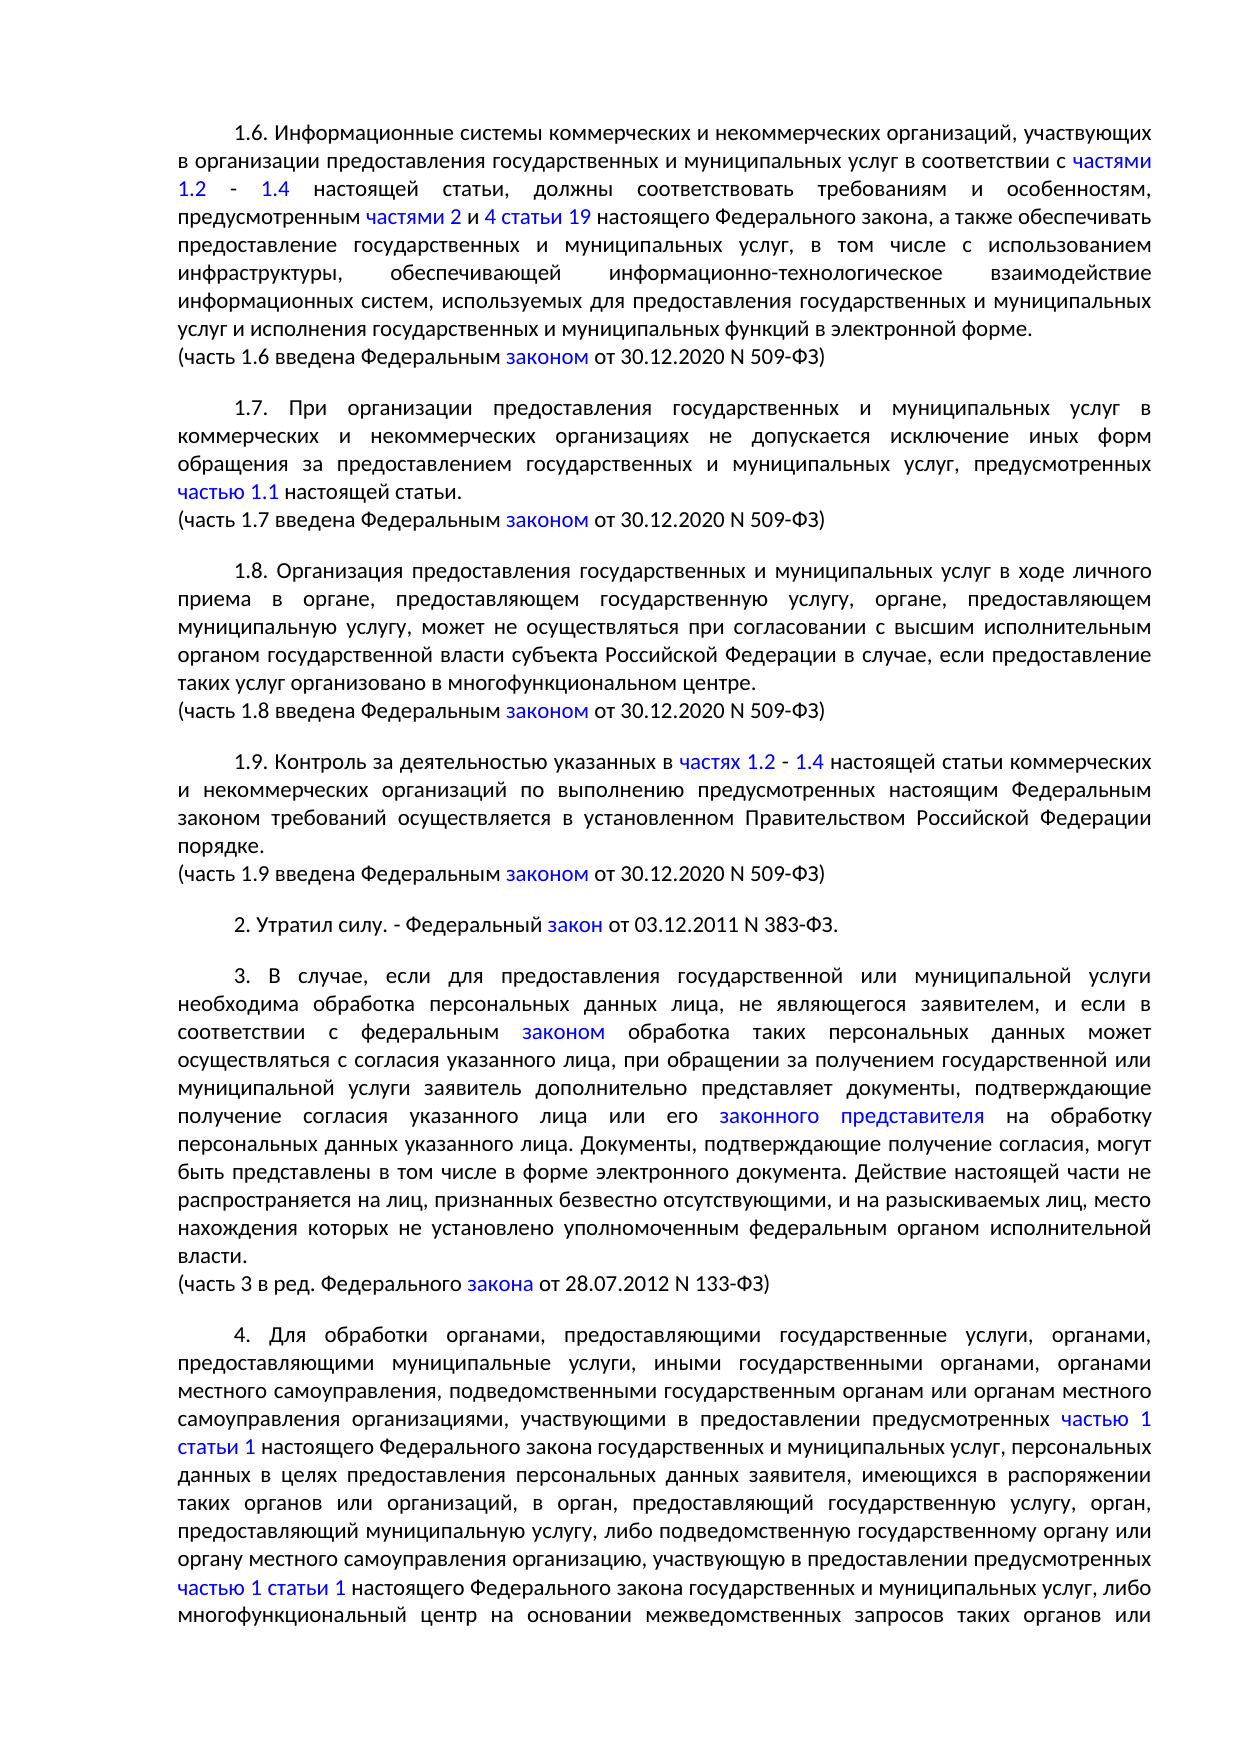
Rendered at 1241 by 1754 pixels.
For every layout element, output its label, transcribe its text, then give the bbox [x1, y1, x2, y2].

text (часть 1.7 введена Федеральным законом от 30.12.2020 N 509-ФЗ) [177, 505, 1152, 533]
text (часть 1.9 введена Федеральным законом от 30.12.2020 N 509-ФЗ) [177, 859, 1152, 887]
text 1.9. Контроль за деятельностью указанных в частях 1.2 - 1.4 настоящей статьи коммерческих и некоммерческих организаций по выполнению предусмотренных настоящим Федеральным законом требований осуществляется в установленном Правительством Российской Федерации порядке. [177, 747, 1152, 859]
text (часть 1.8 введена Федеральным законом от 30.12.2020 N 509-ФЗ) [177, 696, 1152, 724]
text 2. Утратил силу. - Федеральный закон от 03.12.2011 N 383-ФЗ. [177, 910, 1152, 938]
text 1.7. При организации предоставления государственных и муниципальных услуг в коммерческих и некоммерческих организациях не допускается исключение иных форм обращения за предоставлением государственных и муниципальных услуг, предусмотренных частью 1.1 настоящей статьи. [177, 393, 1152, 505]
text 3. В случае, если для предоставления государственной или муниципальной услуги необходима обработка персональных данных лица, не являющегося заявителем, и если в соответствии с федеральным законом обработка таких персональных данных может осуществляться с согласия указанного лица, при обращении за получением государственной или муниципальной услуги заявитель дополнительно представляет документы, подтверждающие получение согласия указанного лица или его законного представителя на обработку персональных данных указанного лица. Документы, подтверждающие получение согласия, могут быть представлены в том числе в форме электронного документа. Действие настоящей части не распространяется на лиц, признанных безвестно отсутствующими, и на разыскиваемых лиц, место нахождения которых не установлено уполномоченным федеральным органом исполнительной власти. [177, 961, 1152, 1269]
text 1.8. Организация предоставления государственных и муниципальных услуг в ходе личного приема в органе, предоставляющем государственную услугу, органе, предоставляющем муниципальную услугу, может не осуществляться при согласовании с высшим исполнительным органом государственной власти субъекта Российской Федерации в случае, если предоставление таких услуг организовано в многофункциональном центре. [177, 556, 1152, 696]
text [177, 1320, 1152, 1629]
text (часть 1.6 введена Федеральным законом от 30.12.2020 N 509-ФЗ) [177, 342, 1152, 370]
text 1.6. Информационные системы коммерческих и некоммерческих организаций, участвующих в организации предоставления государственных и муниципальных услуг в соответствии с частями 1.2 - 1.4 настоящей статьи, должны соответствовать требованиям и особенностям, предусмотренным частями 2 и 4 статьи 19 настоящего Федерального закона, а также обеспечивать предоставление государственных и муниципальных услуг, в том числе с использованием инфраструктуры, обеспечивающей информационно-технологическое взаимодействие информационных систем, используемых для предоставления государственных и муниципальных услуг и исполнения государственных и муниципальных функций в электронной форме. [177, 118, 1152, 342]
text (часть 3 в ред. Федерального закона от 28.07.2012 N 133-ФЗ) [177, 1269, 1152, 1297]
